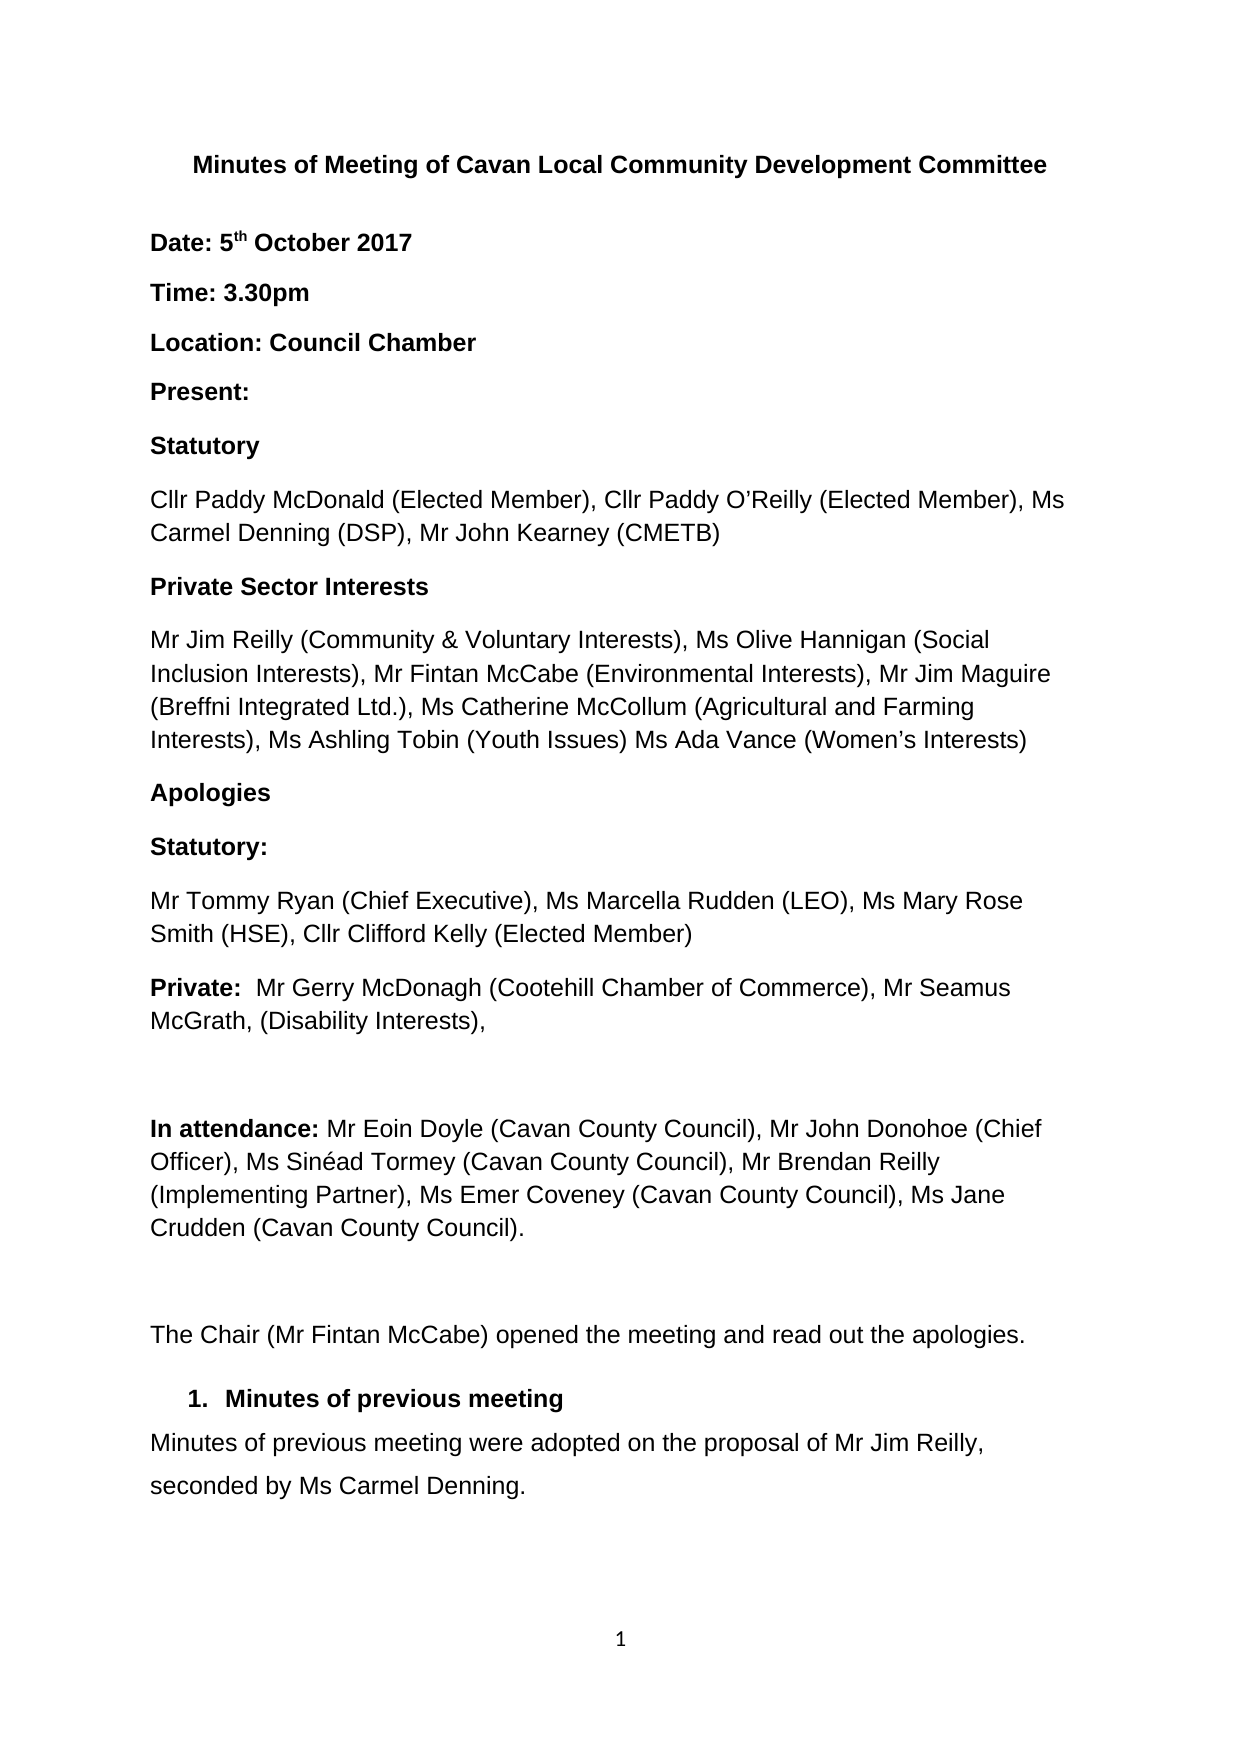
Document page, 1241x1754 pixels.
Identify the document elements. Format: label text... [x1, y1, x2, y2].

text Mr Tommy Ryan (Chief Executive), Ms Marcella Rudden (LEO), Ms Mary Rose Smith (HSE), Cllr Clifford Kelly (Elected Member) [150, 886, 1090, 948]
text Date: 5th October 2017 [150, 228, 1090, 257]
text Statutory [150, 431, 1090, 460]
text Private: Mr Gerry McDonagh (Cootehill Chamber of Commerce), Mr Seamus McGrath, (Disability Interests), [150, 973, 1090, 1035]
text Minutes of Meeting of Cavan Local Community Development Committee [150, 150, 1090, 179]
text In attendance: Mr Eoin Doyle (Cavan County Council), Mr John Donohoe (Chief Officer), Ms Sinéad Tormey (Cavan County Council), Mr Brendan Reilly (Implementing Partner), Ms Emer Coveney (Cavan County Council), Ms Jane Crudden (Cavan County Council). [150, 1114, 1090, 1242]
text Present: [150, 377, 1090, 406]
text Location: Council Chamber [150, 327, 1090, 356]
text Mr Jim Reilly (Community & Voluntary Interests), Ms Olive Hannigan (Social Inclusion Interests), Mr Fintan McCabe (Environmental Interests), Mr Jim Maguire (Breffni Integrated Ltd.), Ms Catherine McCollum (Agricultural and Farming Interests), Ms Ashling Tobin (Youth Issues) Ms Ada Vance (Women’s Interests) [150, 626, 1090, 753]
text Minutes of previous meeting were adopted on the proposal of Mr Jim Reilly, seconded by Ms Carmel Denning. [150, 1428, 1090, 1499]
text Private Sector Interests [150, 572, 1090, 600]
text The Chair (Mr Fintan McCabe) opened the meeting and read out the apologies. [150, 1321, 1090, 1349]
text Cllr Paddy McDonald (Elected Member), Cllr Paddy O’Reilly (Elected Member), Ms Carmel Denning (DSP), Mr John Kearney (CMETB) [150, 485, 1090, 547]
text Statutory: [150, 832, 1090, 861]
list Minutes of previous meeting [187, 1384, 1090, 1413]
text Apologies [150, 778, 1090, 807]
text Time: 3.30pm [150, 278, 1090, 307]
